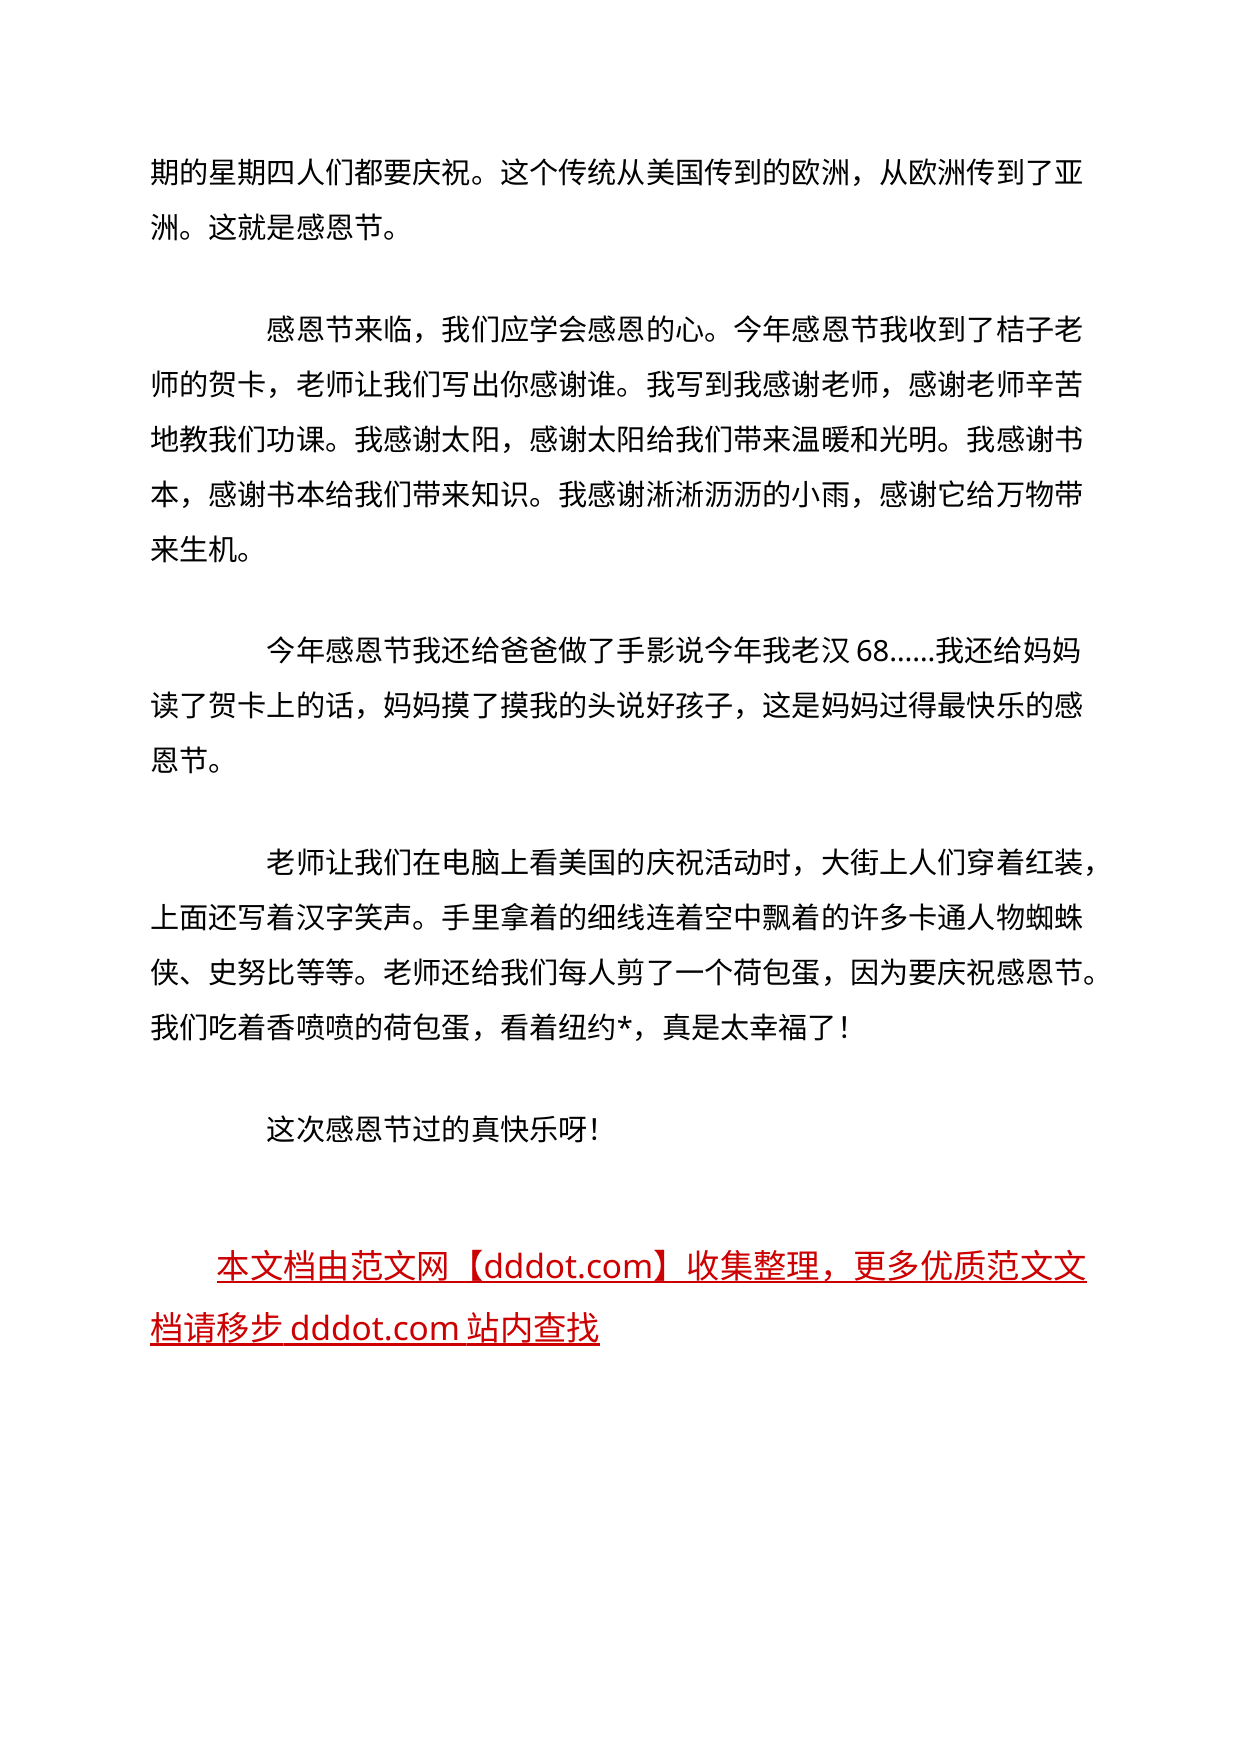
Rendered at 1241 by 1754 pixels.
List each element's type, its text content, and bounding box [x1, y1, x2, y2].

text 本文档由范文网【dddot.com】收集整理，更多优质范文文档请移步dddot.com站内查找 [150, 1239, 1090, 1351]
text 这次感恩节过的真快乐呀！ [150, 1106, 1090, 1149]
text 今年感恩节我还给爸爸做了手影说今年我老汉68……我还给妈妈读了贺卡上的话，妈妈摸了摸我的头说好孩子，这是妈妈过得最快乐的感恩节。 [150, 628, 1090, 780]
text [150, 150, 1090, 247]
text 感恩节来临，我们应学会感恩的心。今年感恩节我收到了桔子老师的贺卡，老师让我们写出你感谢谁。我写到我感谢老师，感谢老师辛苦地教我们功课。我感谢太阳，感谢太阳给我们带来温暖和光明。我感谢书本，感谢书本给我们带来知识。我感谢淅淅沥沥的小雨，感谢它给万物带来生机。 [150, 307, 1090, 568]
text 老师让我们在电脑上看美国的庆祝活动时，大街上人们穿着红装，上面还写着汉字笑声。手里拿着的细线连着空中飘着的许多卡通人物蜘蛛侠、史努比等等。老师还给我们每人剪了一个荷包蛋，因为要庆祝感恩节。我们吃着香喷喷的荷包蛋，看着纽约*，真是太幸福了！ [150, 840, 1090, 1047]
